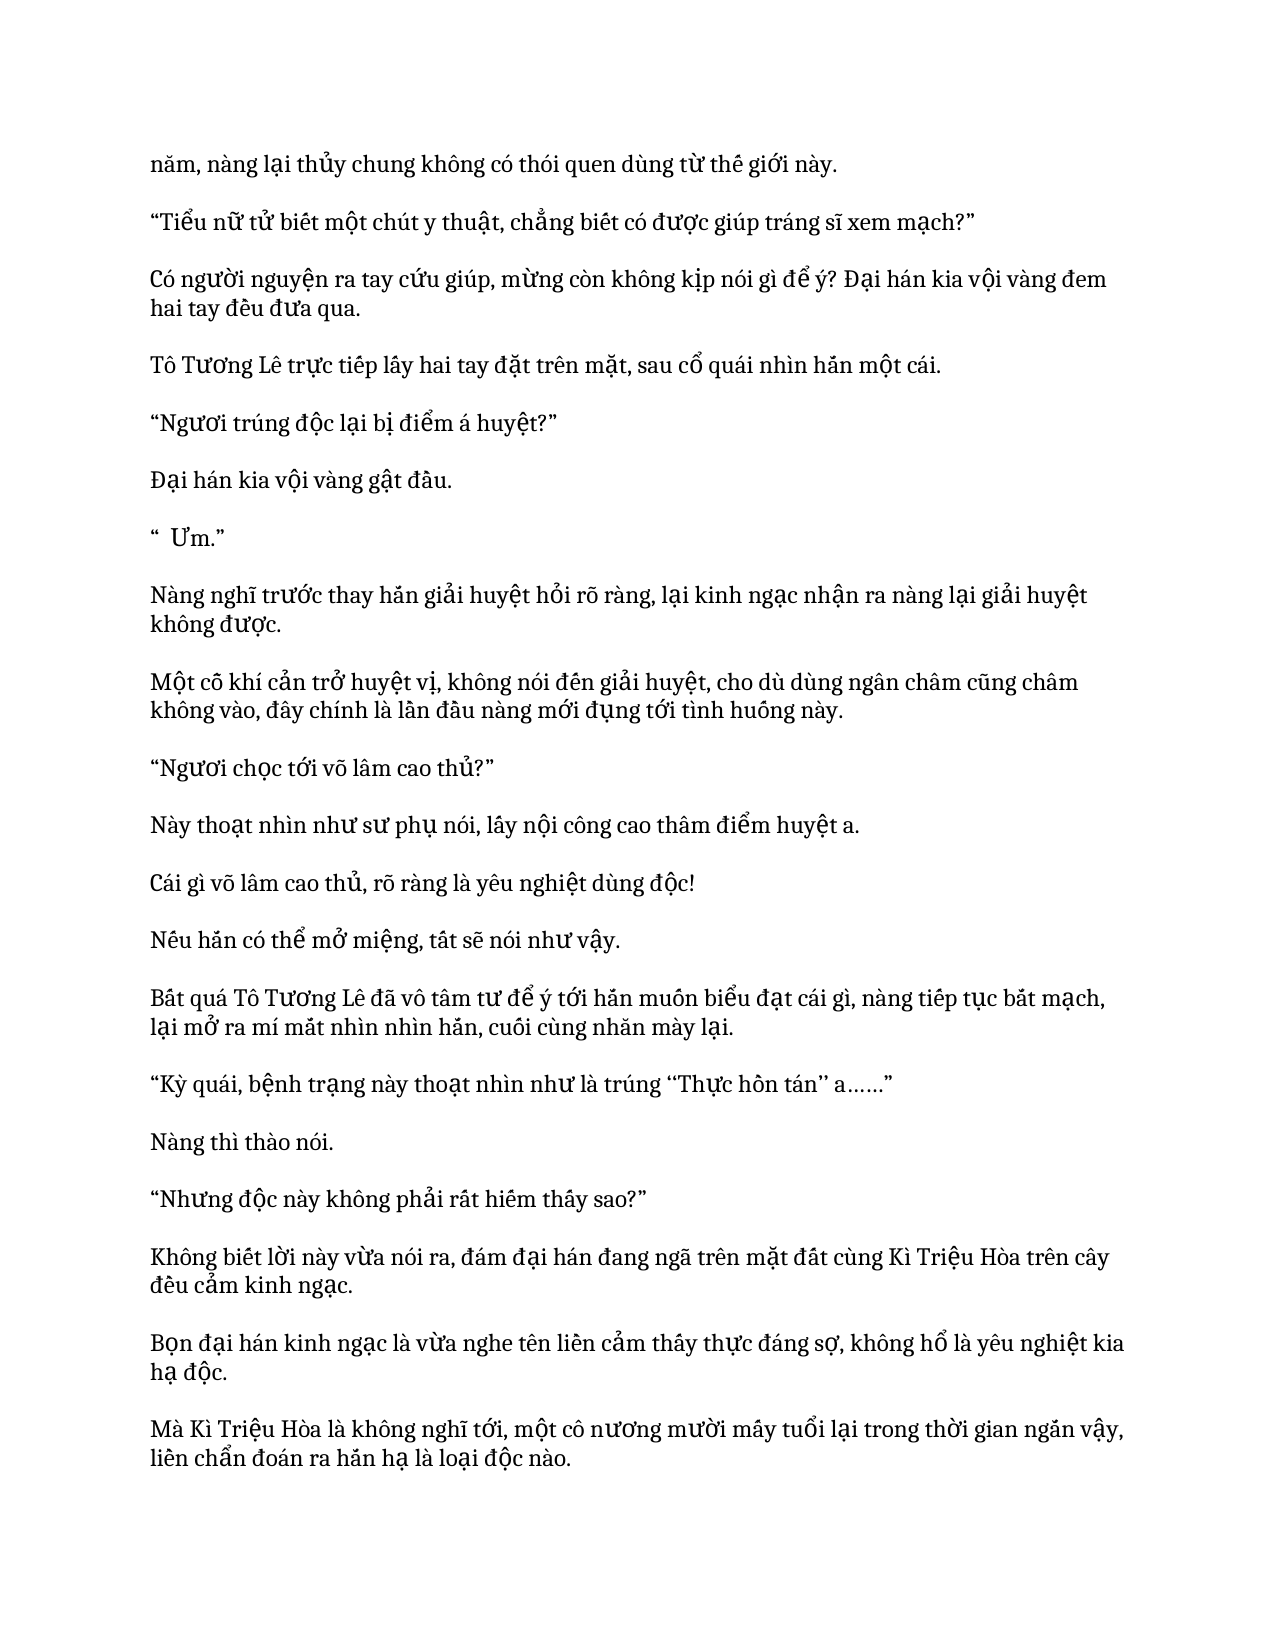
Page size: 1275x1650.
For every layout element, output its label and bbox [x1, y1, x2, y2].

text [150, 150, 1125, 1472]
